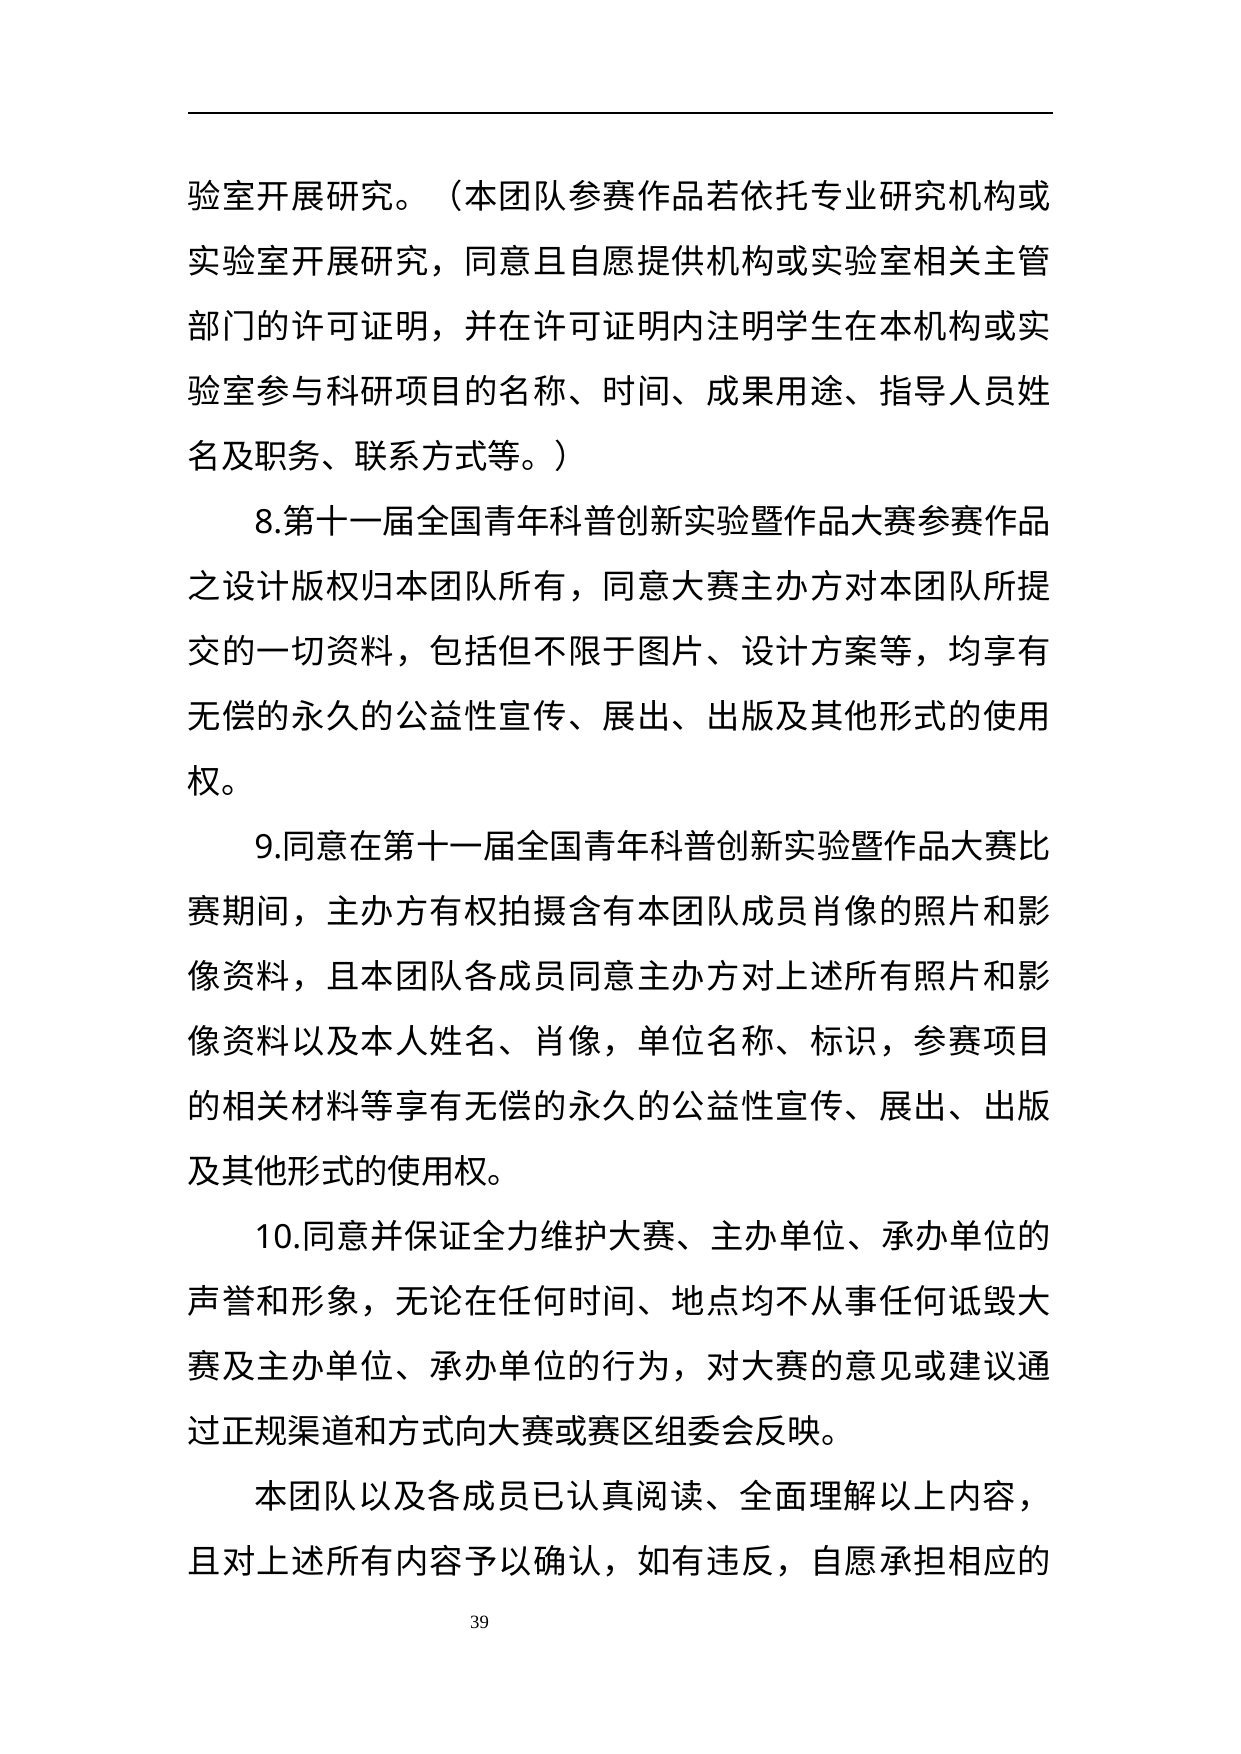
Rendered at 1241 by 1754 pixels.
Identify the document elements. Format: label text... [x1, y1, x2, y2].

text 9.同意在第十一届全国青年科普创新实验暨作品大赛比赛期间，主办方有权拍摄含有本团队成员肖像的照片和影像资料，且本团队各成员同意主办方对上述所有照片和影像资料以及本人姓名、肖像，单位名称、标识，参赛项目的相关材料等享有无偿的永久的公益性宣传、展出、出版及其他形式的使用权。 [187, 812, 1053, 1202]
text 8.第十一届全国青年科普创新实验暨作品大赛参赛作品之设计版权归本团队所有，同意大赛主办方对本团队所提交的一切资料，包括但不限于图片、设计方案等，均享有无偿的永久的公益性宣传、展出、出版及其他形式的使用权。 [187, 487, 1053, 812]
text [187, 162, 1053, 487]
text 10.同意并保证全力维护大赛、主办单位、承办单位的声誉和形象，无论在任何时间、地点均不从事任何诋毁大赛及主办单位、承办单位的行为，对大赛的意见或建议通过正规渠道和方式向大赛或赛区组委会反映。 [187, 1202, 1053, 1462]
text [187, 1462, 1053, 1592]
